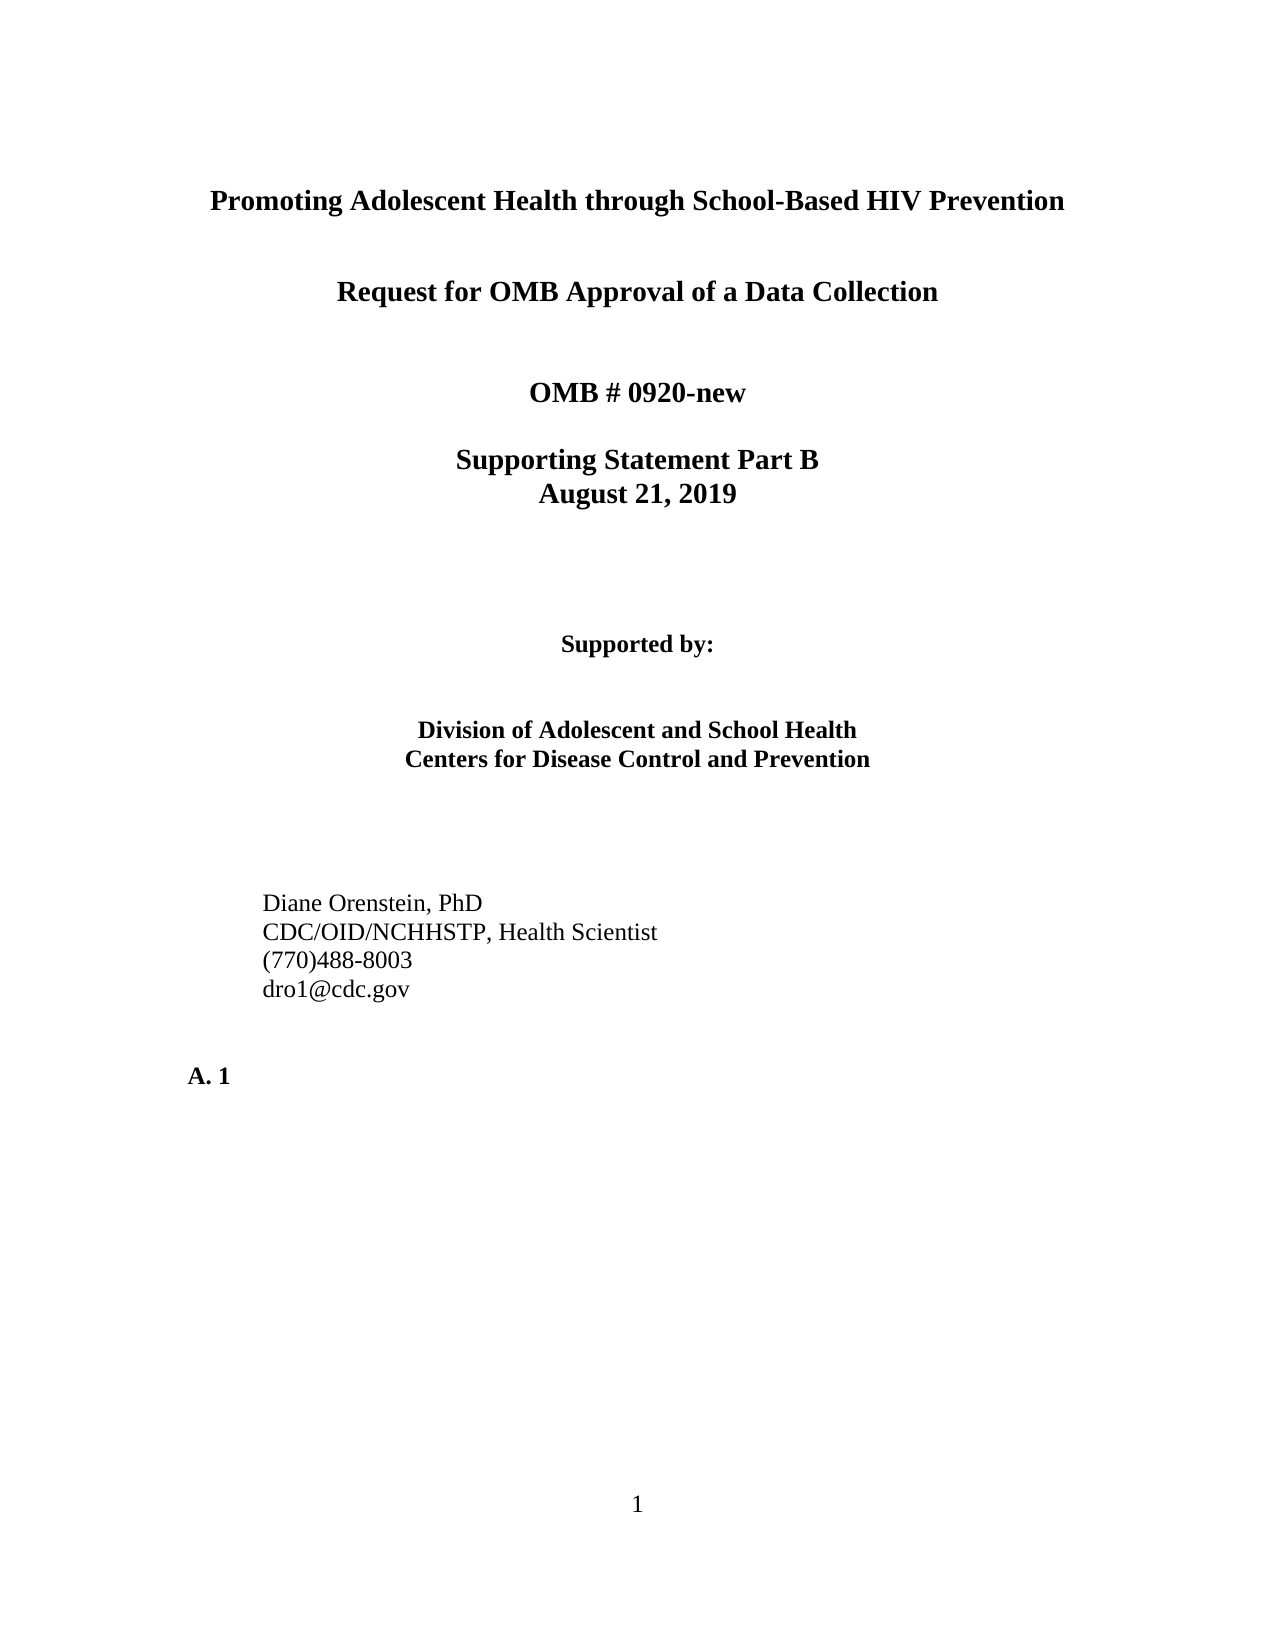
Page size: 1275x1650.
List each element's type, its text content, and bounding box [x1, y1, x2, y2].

text August 21, 2019 [150, 476, 1125, 509]
text (770)488-8003 [262, 945, 1125, 974]
text OMB # 0920-new [150, 375, 1125, 409]
text dro1@cdc.gov [262, 974, 1125, 1003]
text Division of Adolescent and School Health [150, 715, 1125, 744]
text Promoting Adolescent Health through School-Based HIV Prevention [150, 183, 1125, 217]
text CDC/OID/NCHHSTP, Health Scientist [262, 917, 1125, 945]
text Centers for Disease Control and Prevention [150, 744, 1125, 773]
text Supported by: [150, 629, 1125, 658]
text Diane Orenstein, PhD [262, 888, 1125, 917]
text Supporting Statement Part B [150, 442, 1125, 476]
text Request for OMB Approval of a Data Collection [150, 274, 1125, 308]
